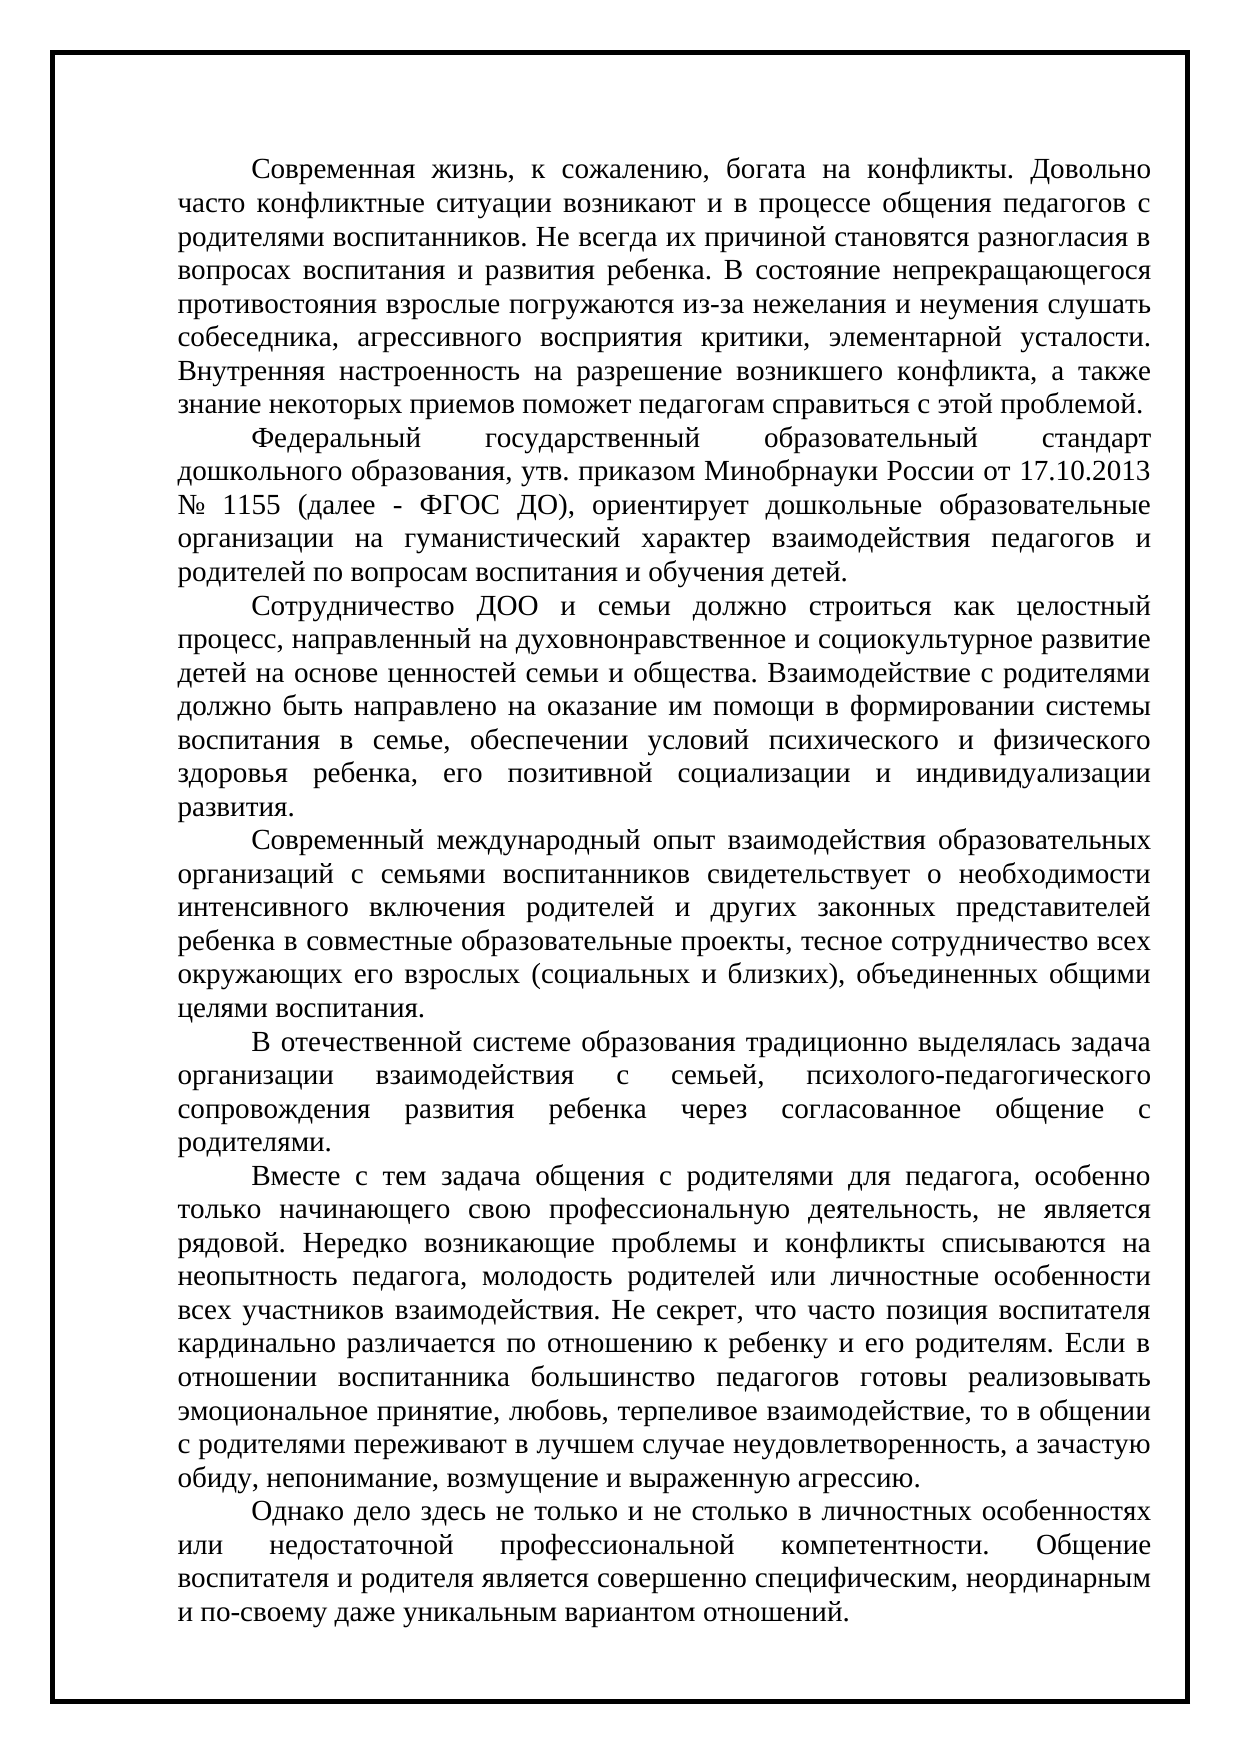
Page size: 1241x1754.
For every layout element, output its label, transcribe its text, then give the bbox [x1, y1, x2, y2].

text Современная жизнь, к сожалению, богата на конфликты. Довольно часто конфликтные ситуации возникают и в процессе общения педагогов с родителями воспитанников. Не всегда их причиной становятся разногласия в вопросах воспитания и развития ребенка. В состояние непрекращающегося противостояния взрослые погружаются из-за нежелания и неумения слушать собеседника, агрессивного восприятия критики, элементарной усталости. Внутренняя настроенность на разрешение возникшего конфликта, а также знание некоторых приемов поможет педагогам справиться с этой проблемой. [177, 152, 1152, 420]
text Вместе с тем задача общения с родителями для педагога, особенно только начинающего свою профессиональную деятельность, не является рядовой. Нередко возникающие проблемы и конфликты списываются на неопытность педагога, молодость родителей или личностные особенности всех участников взаимодействия. Не секрет, что часто позиция воспитателя кардинально различается по отношению к ребенку и его родителям. Если в отношении воспитанника большинство педагогов готовы реализовывать эмоциональное принятие, любовь, терпеливое взаимодействие, то в общении с родителями переживают в лучшем случае неудовлетворенность, а зачастую обиду, непонимание, возмущение и выраженную агрессию. [177, 1158, 1152, 1493]
text Современный международный опыт взаимодействия образовательных организаций с семьями воспитанников свидетельствует о необходимости интенсивного включения родителей и других законных представителей ребенка в совместные образовательные проекты, тесное сотрудничество всех окружающих его взрослых (социальных и близких), объединенных общими целями воспитания. [177, 822, 1152, 1024]
text В отечественной системе образования традиционно выделялась задача организации взаимодействия с семьей, психолого-педагогического сопровождения развития ребенка через согласованное общение с родителями. [177, 1024, 1152, 1158]
text Федеральный государственный образовательный стандарт дошкольного образования, утв. приказом Минобрнауки России от 17.10.2013 № 1155 (далее - ФГОС ДО), ориентирует дошкольные образовательные организации на гуманистический характер взаимодействия педагогов и родителей по вопросам воспитания и обучения детей. [177, 420, 1152, 588]
text Однако дело здесь не только и не столько в личностных особенностях или недостаточной профессиональной компетентности. Общение воспитателя и родителя является совершенно специфическим, неординарным и по-своему даже уникальным вариантом отношений. [177, 1493, 1152, 1627]
text Сотрудничество ДОО и семьи должно строиться как целостный процесс, направленный на духовнонравственное и социокультурное развитие детей на основе ценностей семьи и общества. Взаимодействие с родителями должно быть направлено на оказание им помощи в формировании системы воспитания в семье, обеспечении условий психического и физического здоровья ребенка, его позитивной социализации и индивидуализации развития. [177, 588, 1152, 822]
